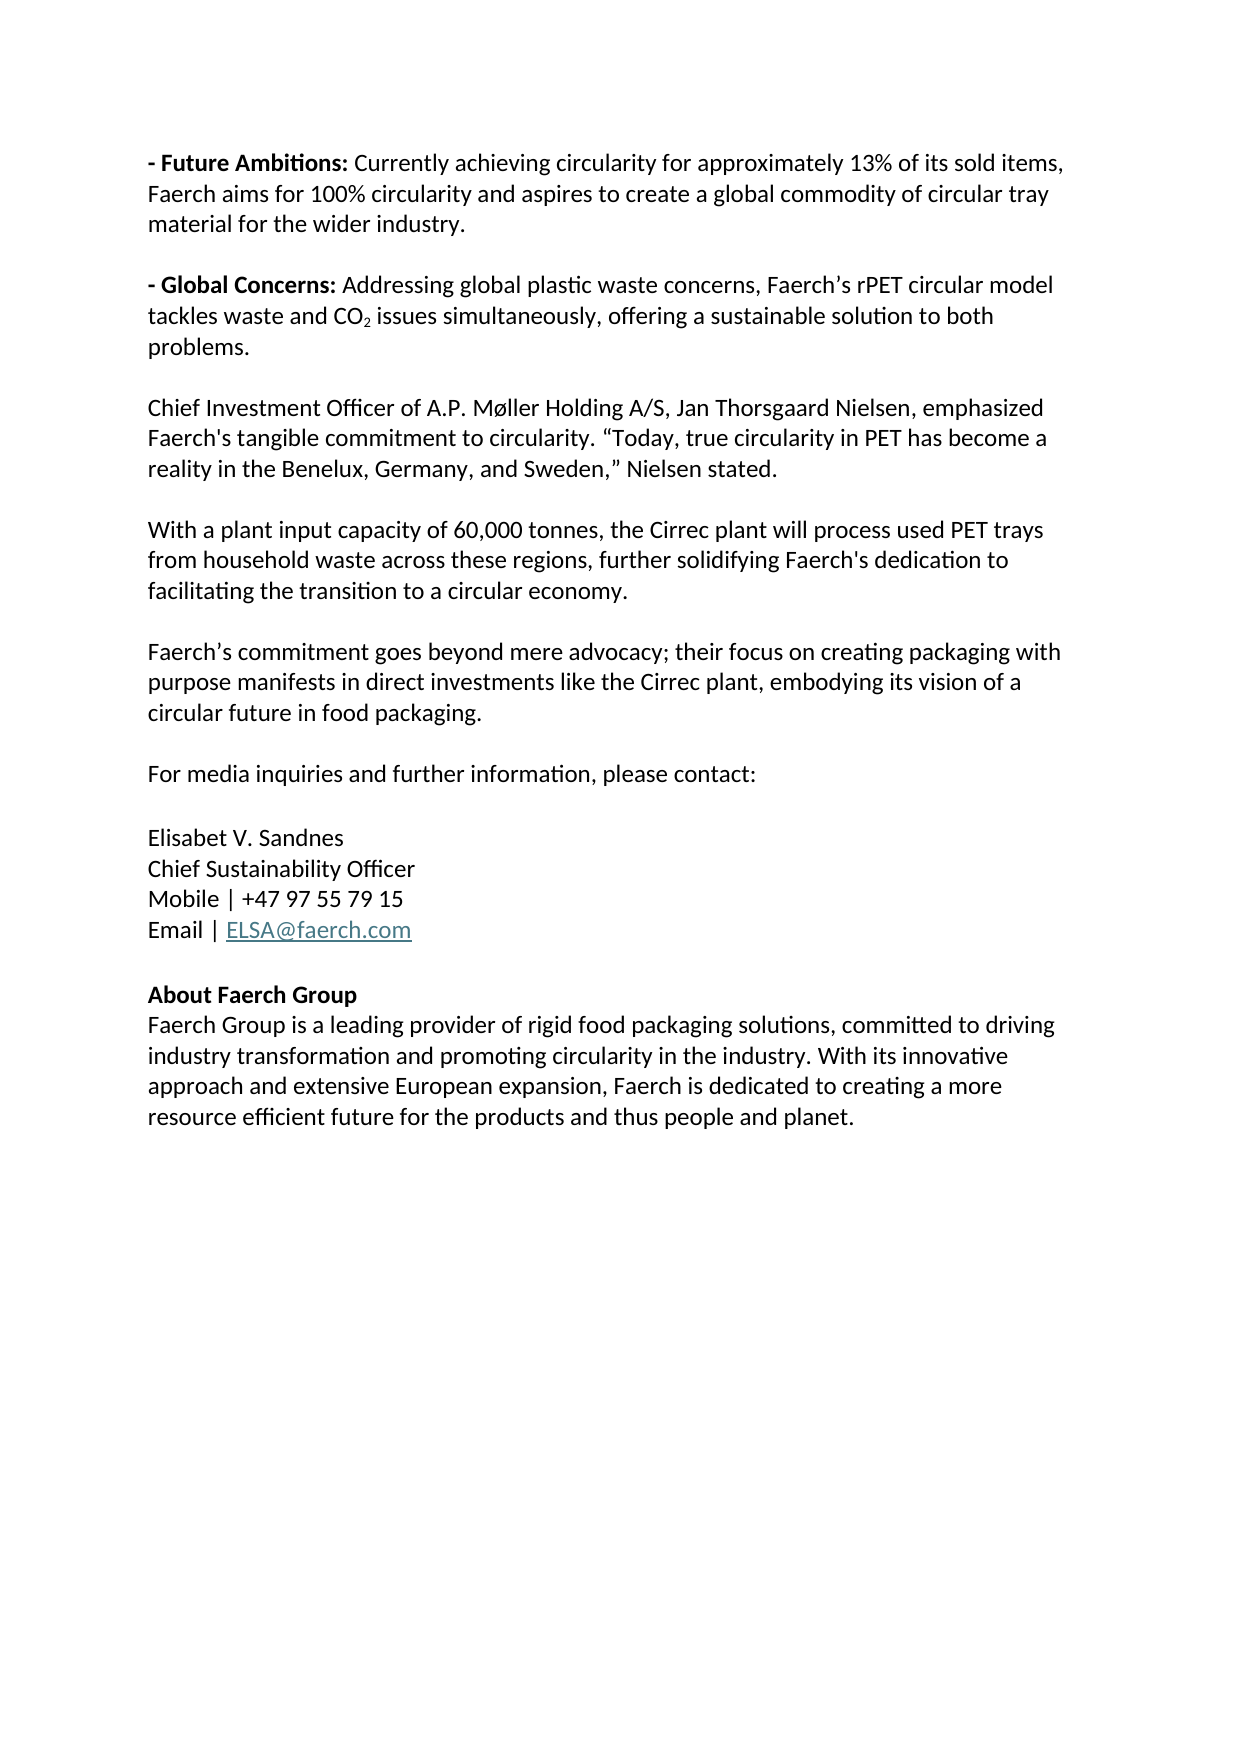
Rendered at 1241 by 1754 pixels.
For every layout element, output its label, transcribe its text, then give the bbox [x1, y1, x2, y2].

text Faerch Group is a leading provider of rigid food packaging solutions, committed to driving industry transformation and promoting circularity in the industry. With its innovative approach and extensive European expansion, Faerch is dedicated to creating a more resource efficient future for the products and thus people and planet. [148, 1009, 1093, 1131]
text Chief Investment Officer of A.P. Møller Holding A/S, Jan Thorsgaard Nielsen, emphasized Faerch's tangible commitment to circularity. “Today, true circularity in PET has become a reality in the Benelux, Germany, and Sweden,” Nielsen stated. [148, 392, 1093, 483]
text Elisabet V. Sandnes [148, 823, 1093, 853]
text Email | ELSA@faerch.com [148, 914, 1093, 979]
text Faerch’s commitment goes beyond mere advocacy; their focus on creating packaging with purpose manifests in direct investments like the Cirrec plant, embodying its vision of a circular future in food packaging. [148, 636, 1093, 727]
text - Future Ambitions: Currently achieving circularity for approximately 13% of its sold items, Faerch aims for 100% circularity and aspires to create a global commodity of circular tray material for the wider industry. [148, 148, 1093, 239]
text With a plant input capacity of 60,000 tonnes, the Cirrec plant will process used PET trays from household waste across these regions, further solidifying Faerch's dedication to facilitating the transition to a circular economy. [148, 514, 1093, 605]
text Mobile | +47 97 55 79 15 [148, 884, 1093, 914]
text About Faerch Group [148, 979, 1093, 1009]
text - Global Concerns: Addressing global plastic waste concerns, Faerch’s rPET circular model tackles waste and CO2 issues simultaneously, offering a sustainable solution to both problems. [148, 270, 1093, 361]
text Chief Sustainability Officer [148, 853, 1093, 884]
text For media inquiries and further information, please contact: [148, 758, 1093, 823]
